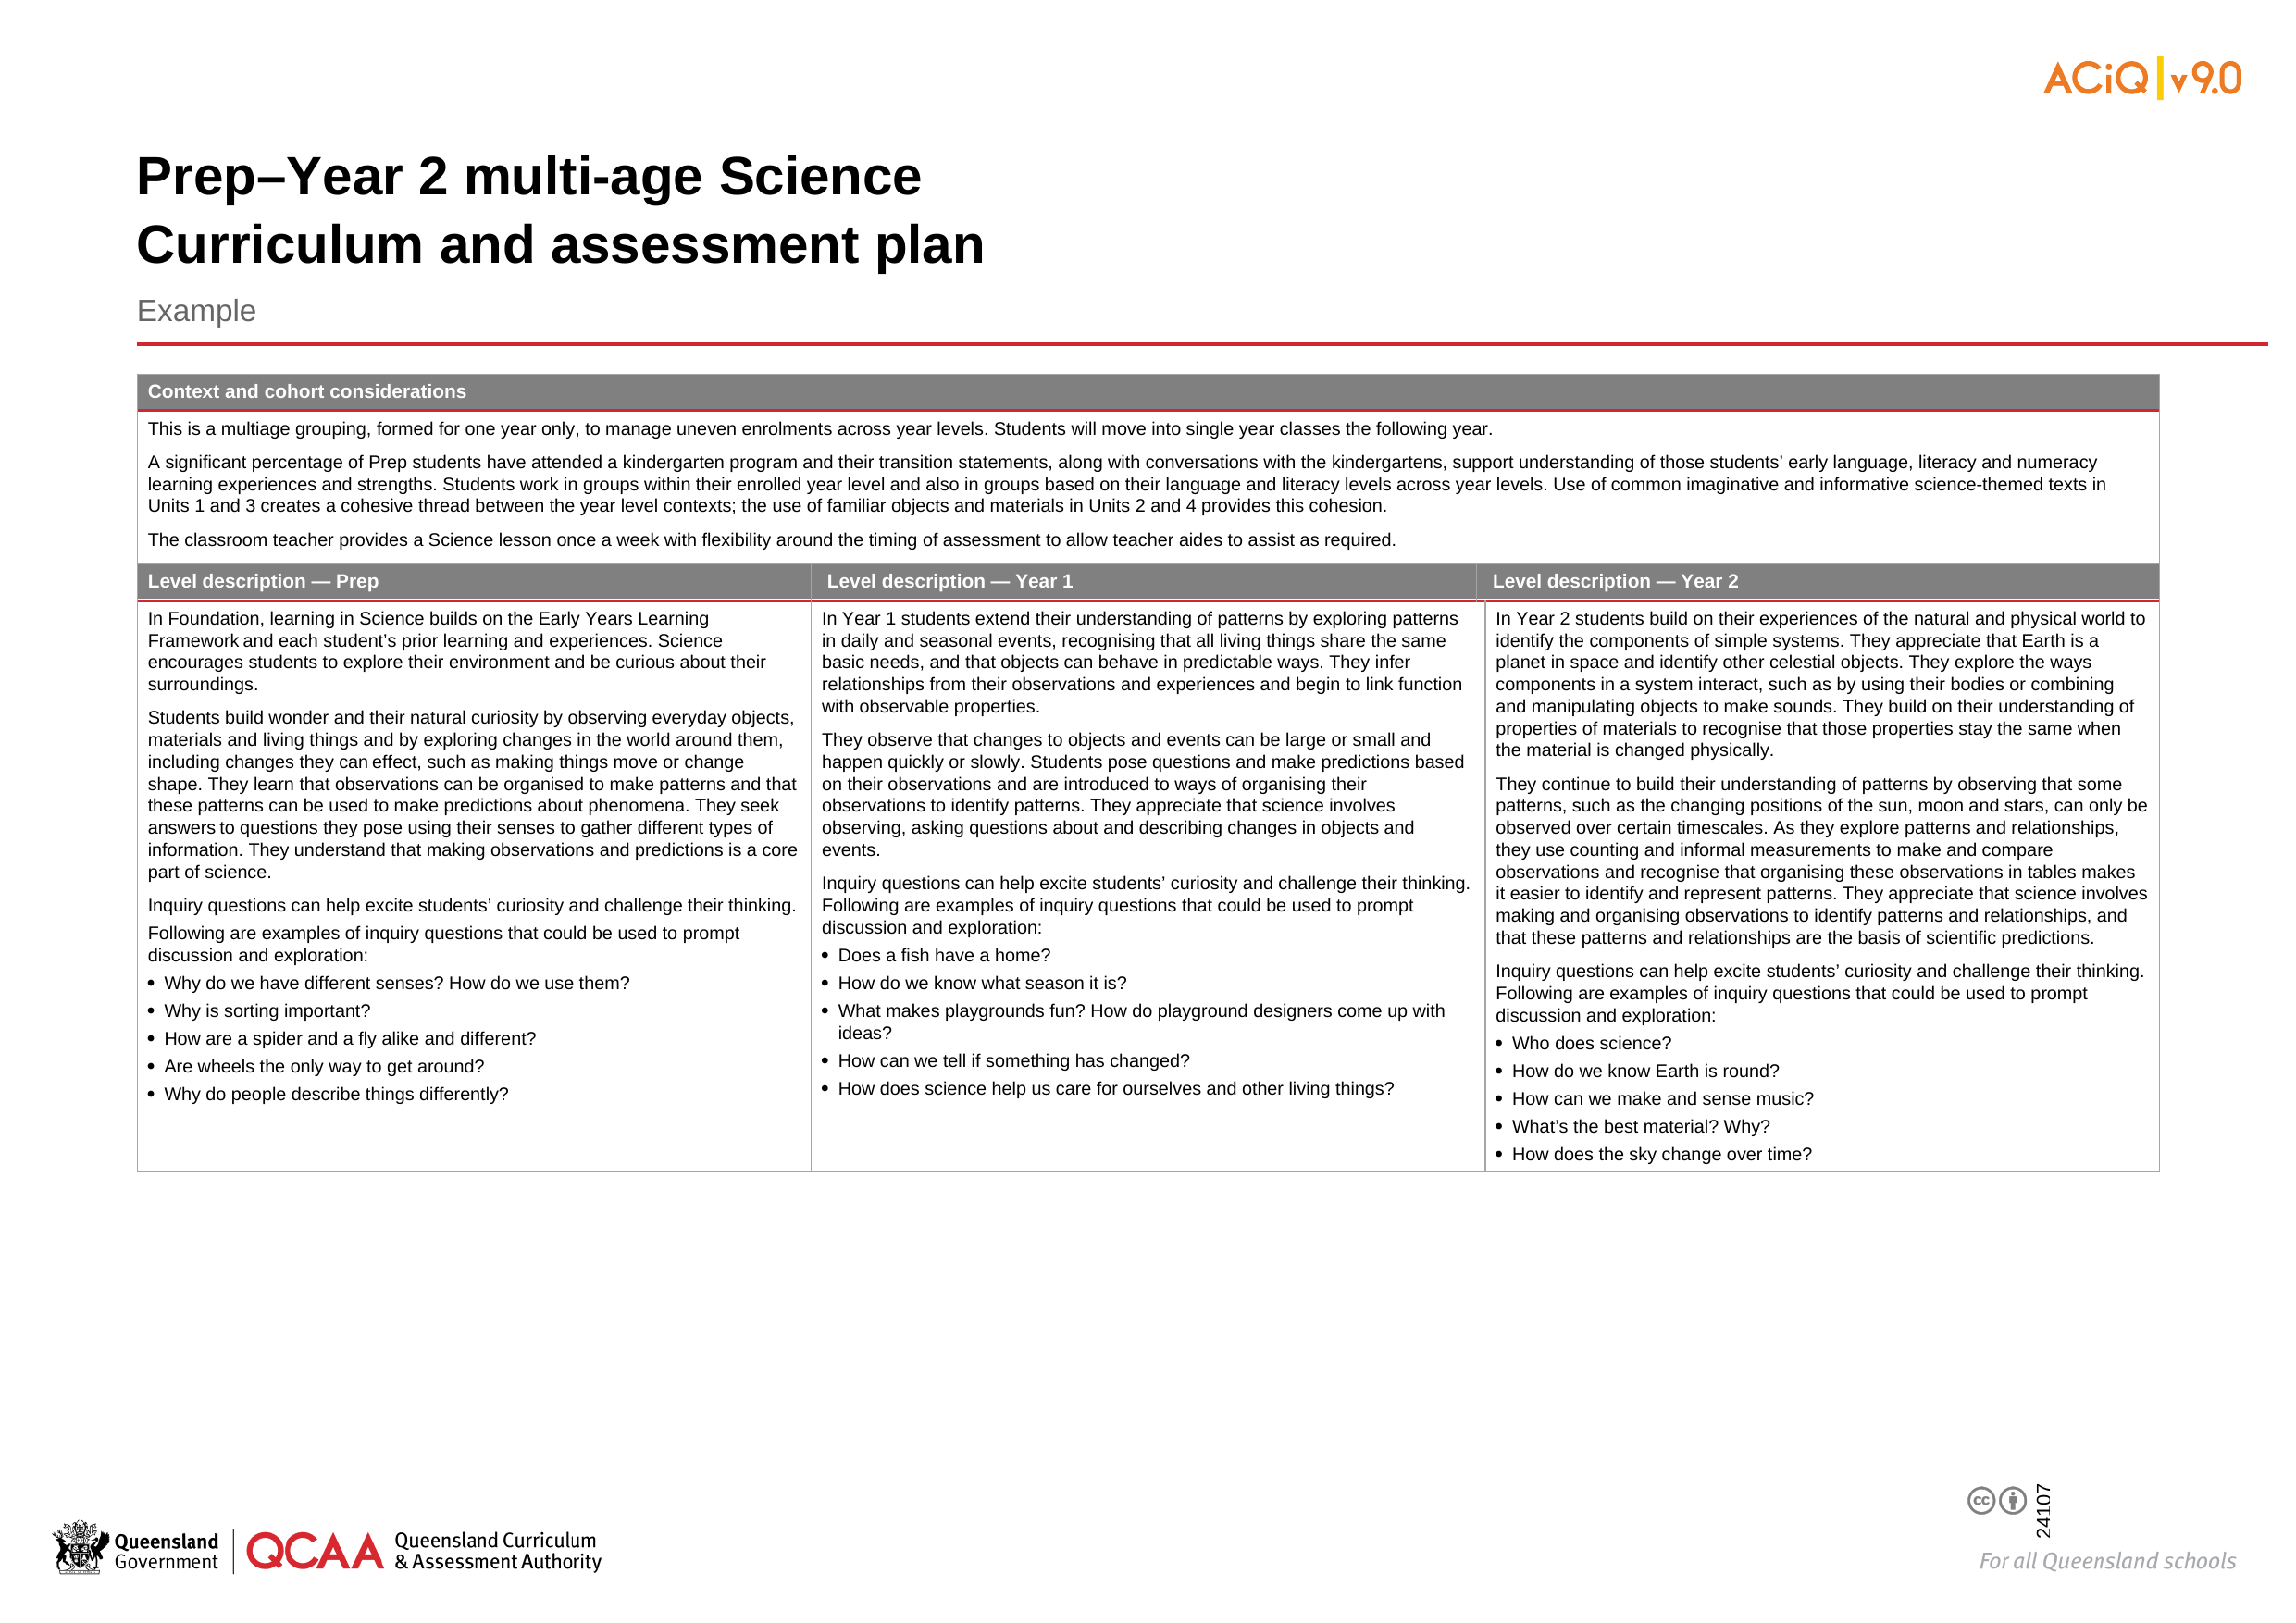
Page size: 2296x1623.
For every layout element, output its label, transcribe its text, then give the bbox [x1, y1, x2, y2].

table_header Level description — Year 1 [812, 564, 1476, 599]
picture [0, 1459, 2291, 1623]
table_header Level description — Year 2 [1477, 564, 2159, 599]
table_cell This is a multiage grouping, formed for one year only, to manage uneven enrolments across year levels. Students will move into single year classes the following year. A significant percentage of Prep students have attended a kindergarten program and their transition statements, along with conversations with the kindergartens, support understanding of those students’ early language, literacy and numeracy learning experiences and strengths. Students work in groups within their enrolled year level and also in groups based on their language and literacy levels across year levels. Use of common imaginative and informative science-themed texts in Units 1 and 3 creates a cohesive thread between the year level contexts; the use of familiar objects and materials in Units 2 and 4 provides this cohesion. The classroom teacher provides a Science lesson once a week with flexibility around the timing of assessment to allow teacher aides to assist as required. [138, 412, 2159, 563]
table_cell In Year 1 students extend their understanding of patterns by exploring patterns in daily and seasonal events, recognising that all living things share the same basic needs, and that objects can behave in predictable ways. They infer relationships from their observations and experiences and begin to link function with observable properties. They observe that changes to objects and events can be large or small and happen quickly or slowly. Students pose questions and make predictions based on their observations and are introduced to ways of organising their observations to identify patterns. They appreciate that science involves observing, asking questions about and describing changes in objects and events. Inquiry questions can help excite students’ curiosity and challenge their thinking. Following are examples of inquiry questions that could be used to prompt discussion and exploration: Does a fish have a home? How do we know what season it is? What makes playgrounds fun? How do playground designers come up with ideas? How can we tell if something has changed? How does science help us care for ourselves and other living things? [812, 602, 1484, 1171]
table_cell In Year 2 students build on their experiences of the natural and physical world to identify the components of simple systems. They appreciate that Earth is a planet in space and identify other celestial objects. They explore the ways components in a system interact, such as by using their bodies or combining and manipulating objects to make sounds. They build on their understanding of properties of materials to recognise that those properties stay the same when the material is changed physically. They continue to build their understanding of patterns by observing that some patterns, such as the changing positions of the sun, moon and stars, can only be observed over certain timescales. As they explore patterns and relationships, they use counting and informal measurements to make and compare observations and recognise that organising these observations in tables makes it easier to identify and represent patterns. They appreciate that science involves making and organising observations to identify patterns and relationships, and that these patterns and relationships are the basis of scientific predictions. Inquiry questions can help excite students’ curiosity and challenge their thinking. Following are examples of inquiry questions that could be used to prompt discussion and exploration: Who does science? How do we know Earth is round? How can we make and sense music? What’s the best material? Why? How does the sky change over time? [1486, 602, 2159, 1171]
picture [2042, 55, 2243, 102]
table_header Prep–Year 2 multi-age Curriculum and assessment plan [137, 109, 2268, 342]
table_header Context and cohort considerations [138, 375, 2159, 409]
table_header Level description — Prep [138, 564, 811, 599]
table_cell In Foundation, learning in Science builds on the Early Years Learning Framework and each student’s prior learning and experiences. Science encourages students to explore their environment and be curious about their surroundings. Students build wonder and their natural curiosity by observing everyday objects, materials and living things and by exploring changes in the world around them, including changes they can effect, such as making things move or change shape. They learn that observations can be organised to make patterns and that these patterns can be used to make predictions about phenomena. They seek answers to questions they pose using their senses to gather different types of information. They understand that making observations and predictions is a core part of science. Inquiry questions can help excite students’ curiosity and challenge their thinking. Following are examples of inquiry questions that could be used to prompt discussion and exploration: Why do we have different senses? How do we use them? Why is sorting important? How are a spider and a fly alike and different? Are wheels the only way to get around? Why do people describe things differently? [138, 602, 811, 1171]
